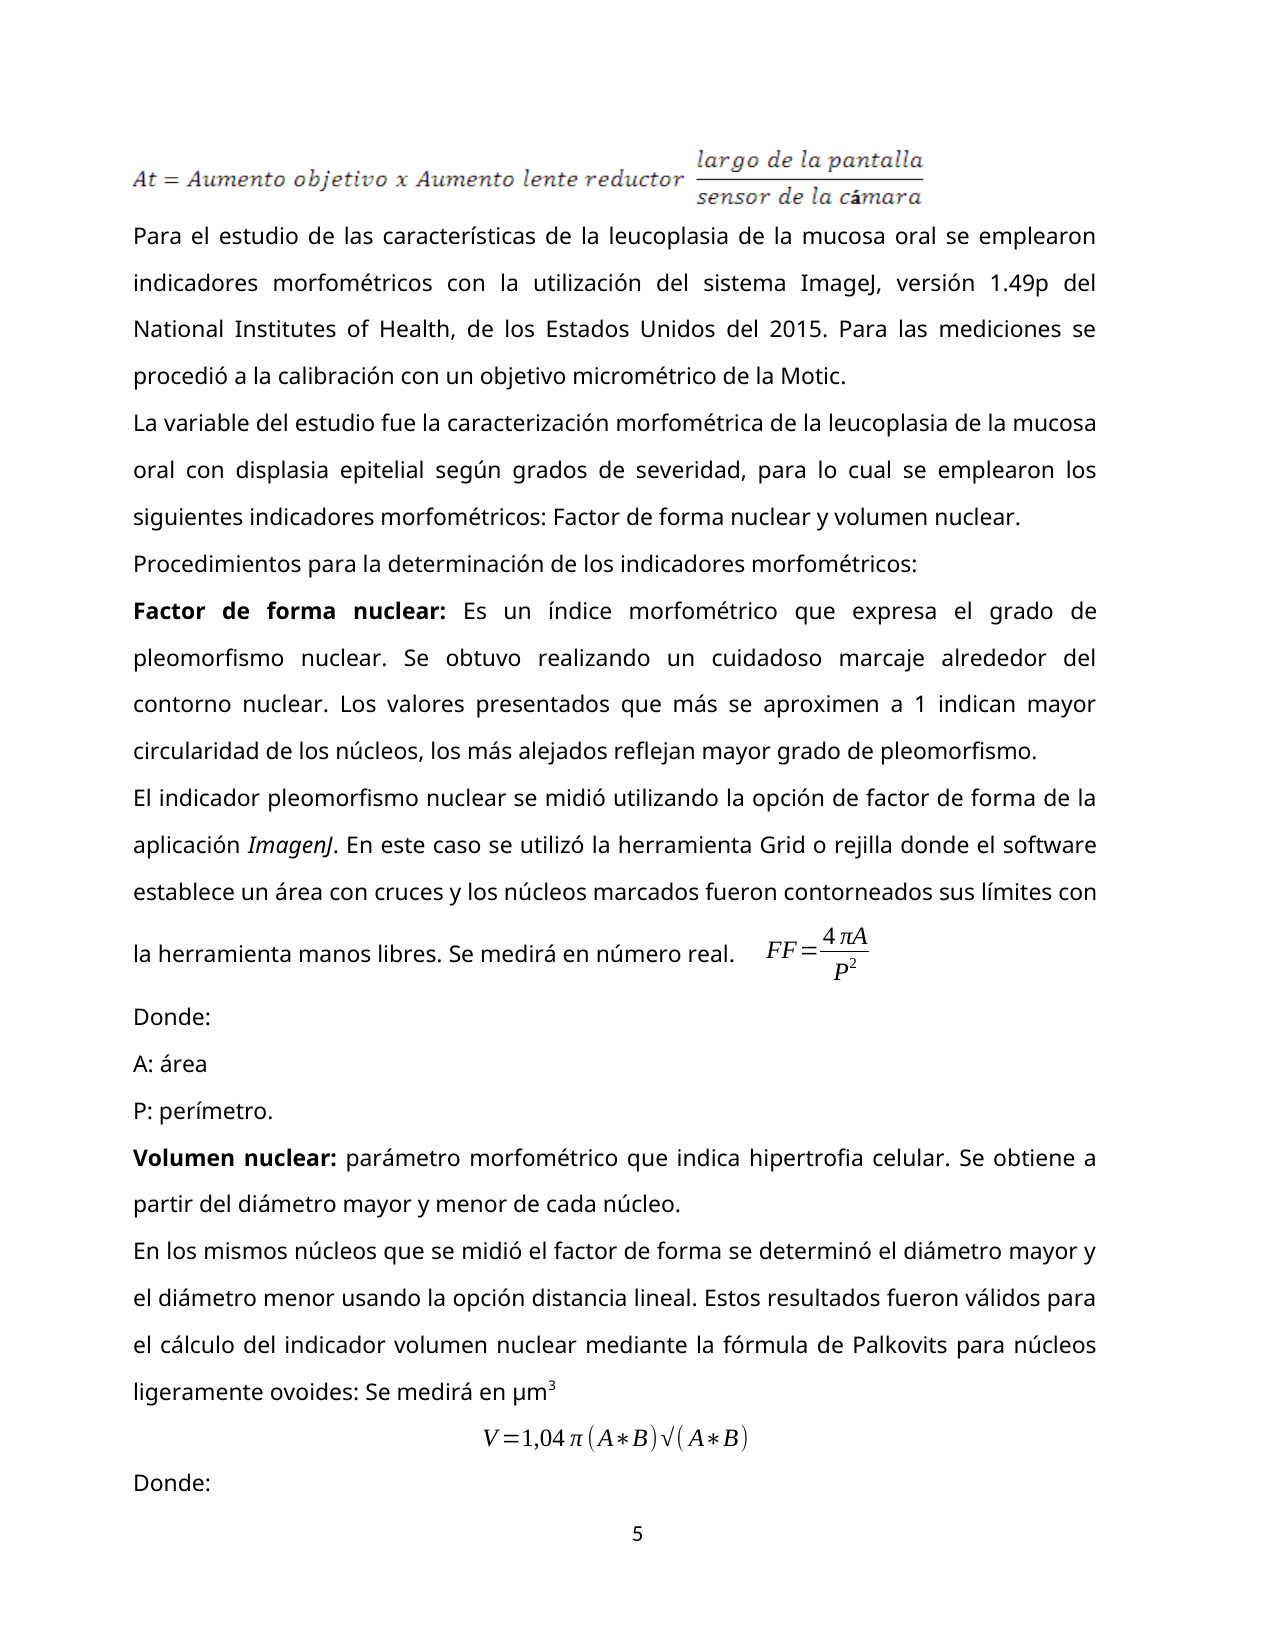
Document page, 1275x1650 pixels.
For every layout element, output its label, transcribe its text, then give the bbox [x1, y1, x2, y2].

text Factor de forma nuclear: Es un índice morfométrico que expresa el grado de pleomorfismo nuclear. Se obtuvo realizando un cuidadoso marcaje alrededor del contorno nuclear. Los valores presentados que más se aproximen a 1 indican mayor circularidad de los núcleos, los más alejados reflejan mayor grado de pleomorfismo. [133, 595, 1098, 767]
text Procedimientos para la determinación de los indicadores morfométricos: [133, 548, 1098, 579]
text A: área [133, 1048, 1098, 1079]
text P: perímetro. [133, 1095, 1098, 1126]
text La variable del estudio fue la caracterización morfométrica de la leucoplasia de la mucosa oral con displasia epitelial según grados de severidad, para lo cual se emplearon los siguientes indicadores morfométricos: Factor de forma nuclear y volumen nuclear. [133, 407, 1098, 532]
text En los mismos núcleos que se midió el factor de forma se determinó el diámetro mayor y el diámetro menor usando la opción distancia lineal. Estos resultados fueron válidos para el cálculo del indicador volumen nuclear mediante la fórmula de Palkovits para núcleos ligeramente ovoides: Se medirá en µm3 [133, 1235, 1098, 1407]
text Donde: [133, 1001, 1098, 1032]
text Donde: [133, 1467, 1098, 1498]
text Para el estudio de las características de la leucoplasia de la mucosa oral se emplearon indicadores morfométricos con la utilización del sistema ImageJ, versión 1.49p del National Institutes of Health, de los Estados Unidos del 2015. Para las mediciones se procedió a la calibración con un objetivo micrométrico de la Motic. [133, 220, 1098, 392]
text El indicador pleomorfismo nuclear se midió utilizando la opción de factor de forma de la aplicación ImagenJ. En este caso se utilizó la herramienta Grid o rejilla donde el software establece un área con cruces y los núcleos marcados fueron contorneados sus límites con la herramienta manos libres. Se medirá en número real. [133, 782, 1098, 985]
text Volumen nuclear: parámetro morfométrico que indica hipertrofia celular. Se obtiene a partir del diámetro mayor y menor de cada núcleo. [133, 1142, 1098, 1220]
picture [132, 147, 927, 206]
